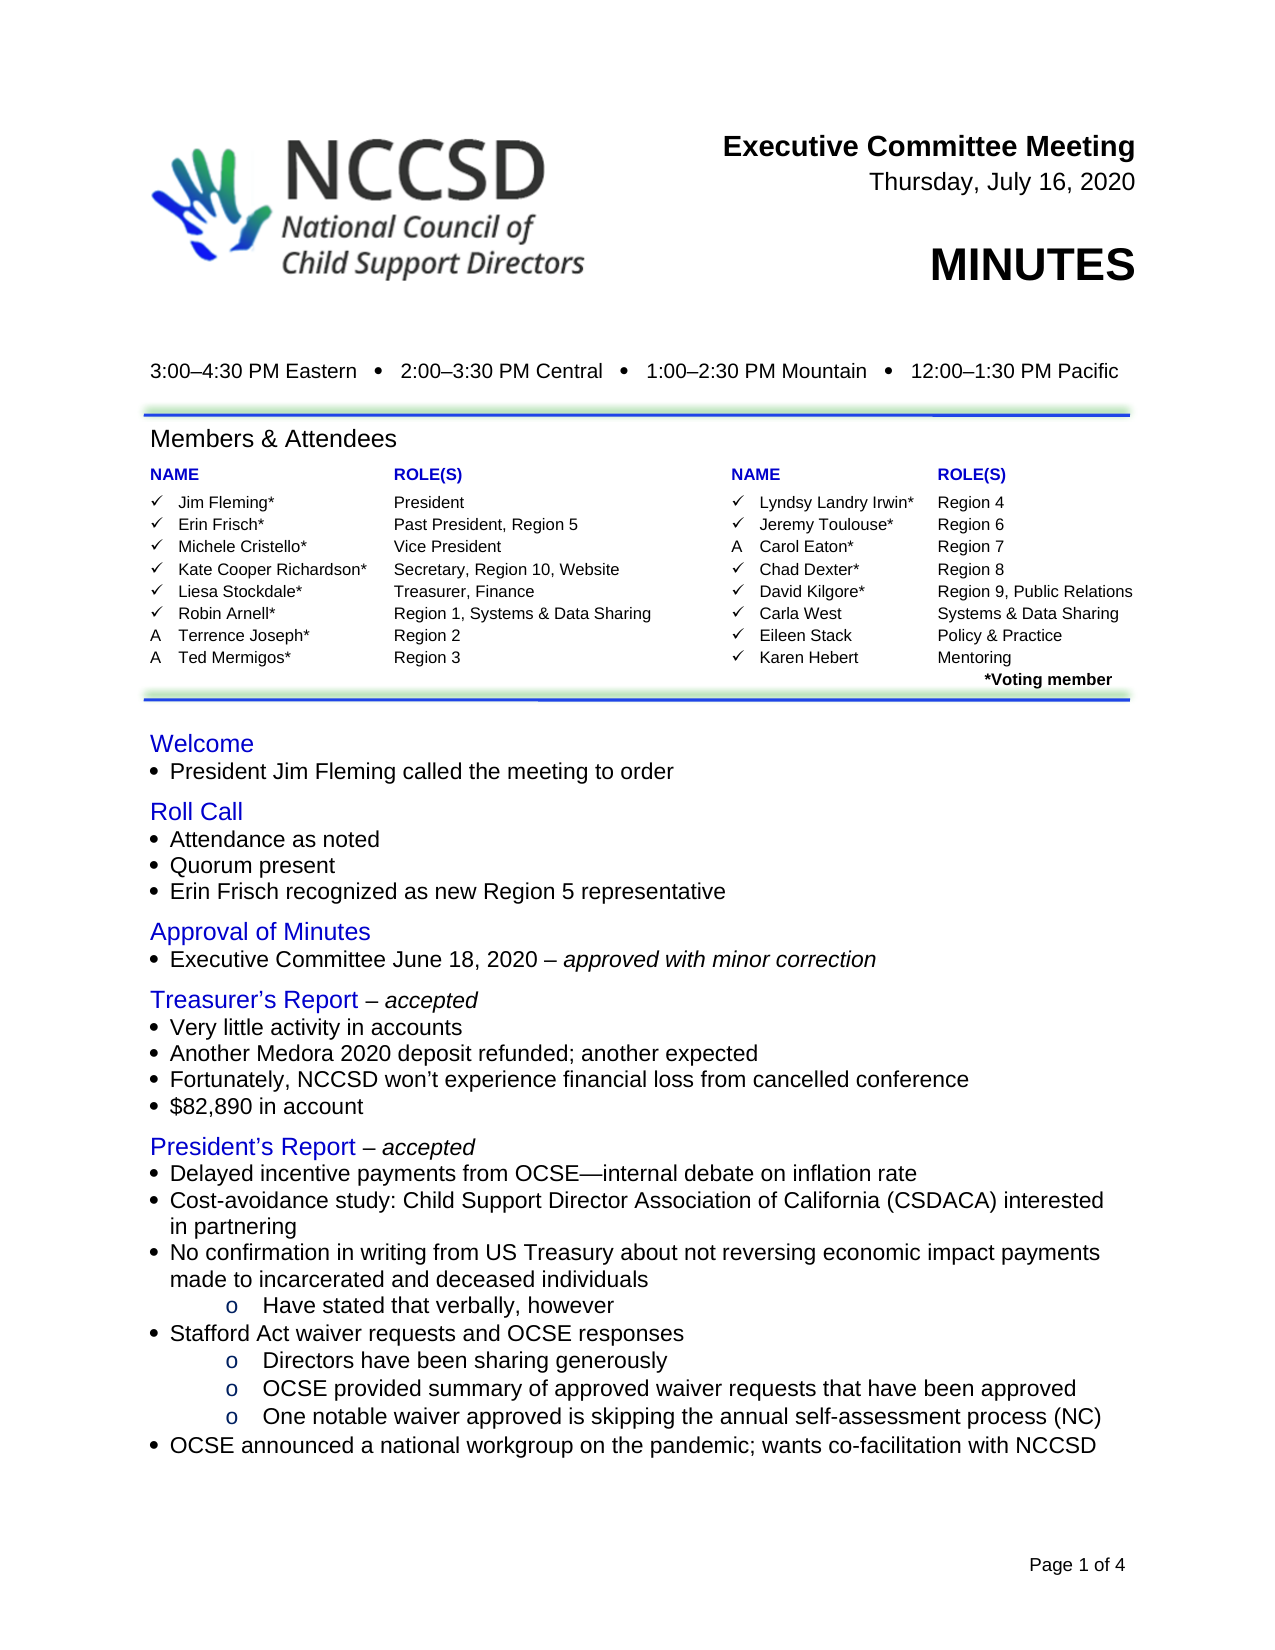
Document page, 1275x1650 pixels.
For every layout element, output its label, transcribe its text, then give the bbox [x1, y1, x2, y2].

text A Ted Mermigos* Region 3 Karen Hebert Mentoring [150, 648, 1125, 667]
list Another Medora 2020 deposit refunded; another expected [150, 1040, 1125, 1066]
list Erin Frisch recognized as new Region 5 representative [150, 878, 1125, 905]
text Jim Fleming* President Lyndsy Landry Irwin* Region 4 [150, 493, 1125, 512]
text President’s Report – accepted [150, 1131, 1125, 1160]
text 3:00–4:30 PM Eastern 2:00–3:30 PM Central 1:00–2:30 PM Mountain 12:00–1:30 PM Pacific [150, 358, 1125, 383]
text Roll Call [150, 797, 1125, 826]
list President Jim Fleming called the meeting to order [150, 758, 1125, 784]
list Have stated that verbally, however [225, 1292, 1125, 1320]
text Welcome [150, 729, 1125, 758]
list One notable waiver approved is skipping the annual self-assessment process (NC) [225, 1403, 1125, 1432]
text Robin Arnell* Region 1, Systems & Data Sharing Carla West Systems & Data Sharing [150, 603, 1134, 623]
list Executive Committee June 18, 2020 – approved with minor correction [150, 946, 1125, 972]
picture [150, 103, 594, 301]
text Treasurer’s Report – accepted [150, 985, 1125, 1013]
text *Voting member [150, 670, 1125, 688]
text Kate Cooper Richardson* Secretary, Region 10, Website Chad Dexter* Region 8 [150, 559, 1134, 579]
text Erin Frisch* Past President, Region 5 Jeremy Toulouse* Region 6 [150, 515, 1125, 534]
list Quorum present [150, 852, 1125, 878]
list Delayed incentive payments from OCSE—internal debate on inflation rate [150, 1160, 1125, 1187]
list Attendance as noted [150, 826, 1125, 852]
text Liesa Stockdale* Treasurer, Finance David Kilgore* Region 9, Public Relations [150, 581, 1134, 601]
list Very little activity in accounts [150, 1013, 1125, 1040]
list OCSE provided summary of approved waiver requests that have been approved [225, 1375, 1125, 1403]
list Stafford Act waiver requests and OCSE responses [150, 1320, 1125, 1347]
text Michele Cristello* Vice President A Carol Eaton* Region 7 [150, 537, 1125, 557]
text Members & Attendees [150, 424, 1125, 452]
text Approval of Minutes [150, 917, 1125, 946]
list $82,890 in account [150, 1093, 1125, 1119]
list Fortunately, NCCSD won’t experience financial loss from cancelled conference [150, 1066, 1125, 1093]
text A Terrence Joseph* Region 2 Eileen Stack Policy & Practice [150, 626, 1125, 645]
list OCSE announced a national workgroup on the pandemic; wants co-facilitation with NCCSD [150, 1432, 1125, 1458]
text NAME ROLE(S) NAME ROLE(S) [150, 465, 1125, 484]
list No confirmation in writing from US Treasury about not reversing economic impact payments made to incarcerated and deceased individuals [150, 1239, 1125, 1292]
list Directors have been sharing generously [225, 1347, 1125, 1375]
list Cost-avoidance study: Child Support Director Association of California (CSDACA) interested in partnering [150, 1187, 1125, 1239]
